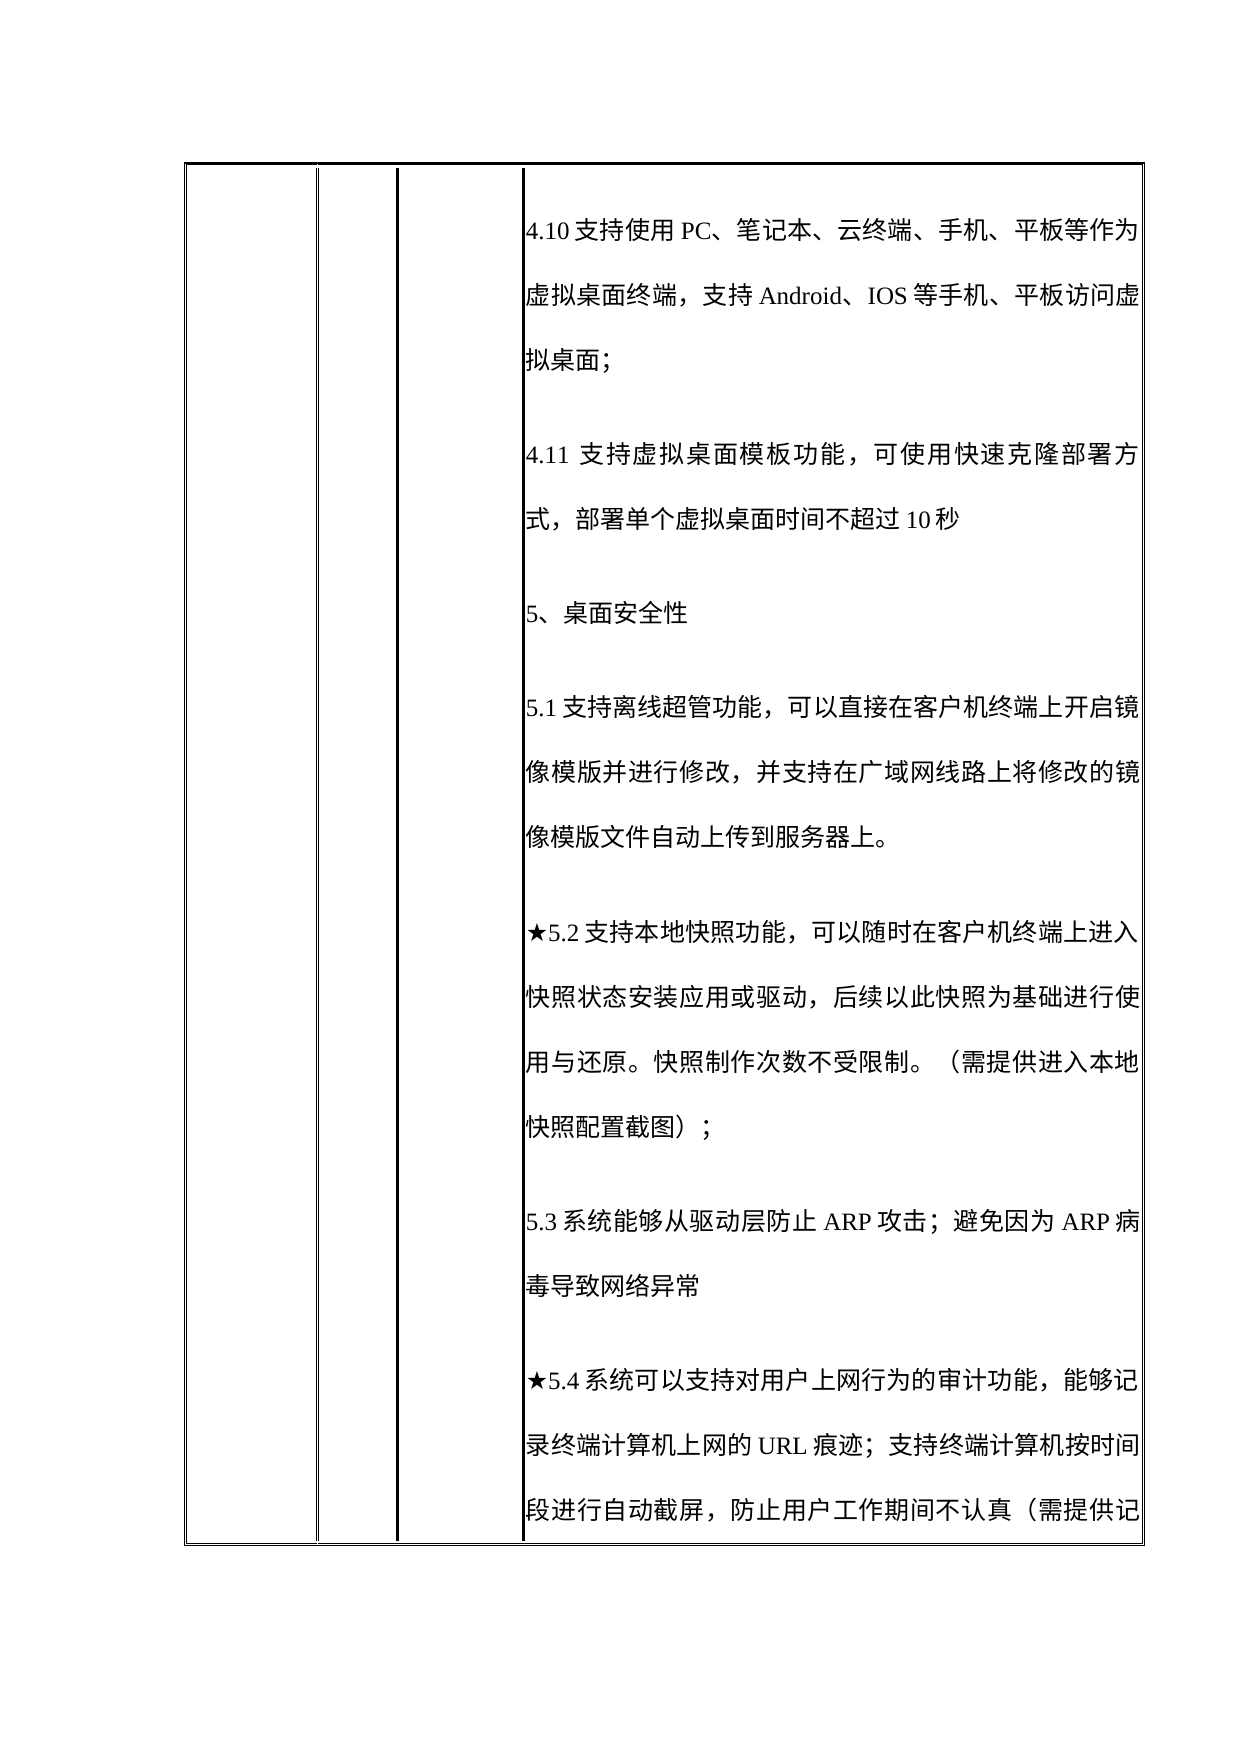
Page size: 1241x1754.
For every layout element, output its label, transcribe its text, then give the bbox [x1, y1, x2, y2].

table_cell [523, 165, 1142, 1542]
table_cell 48 [397, 165, 523, 1542]
table_cell 云桌面系统软件 [187, 165, 317, 1542]
table_cell 用户 [318, 165, 397, 1542]
